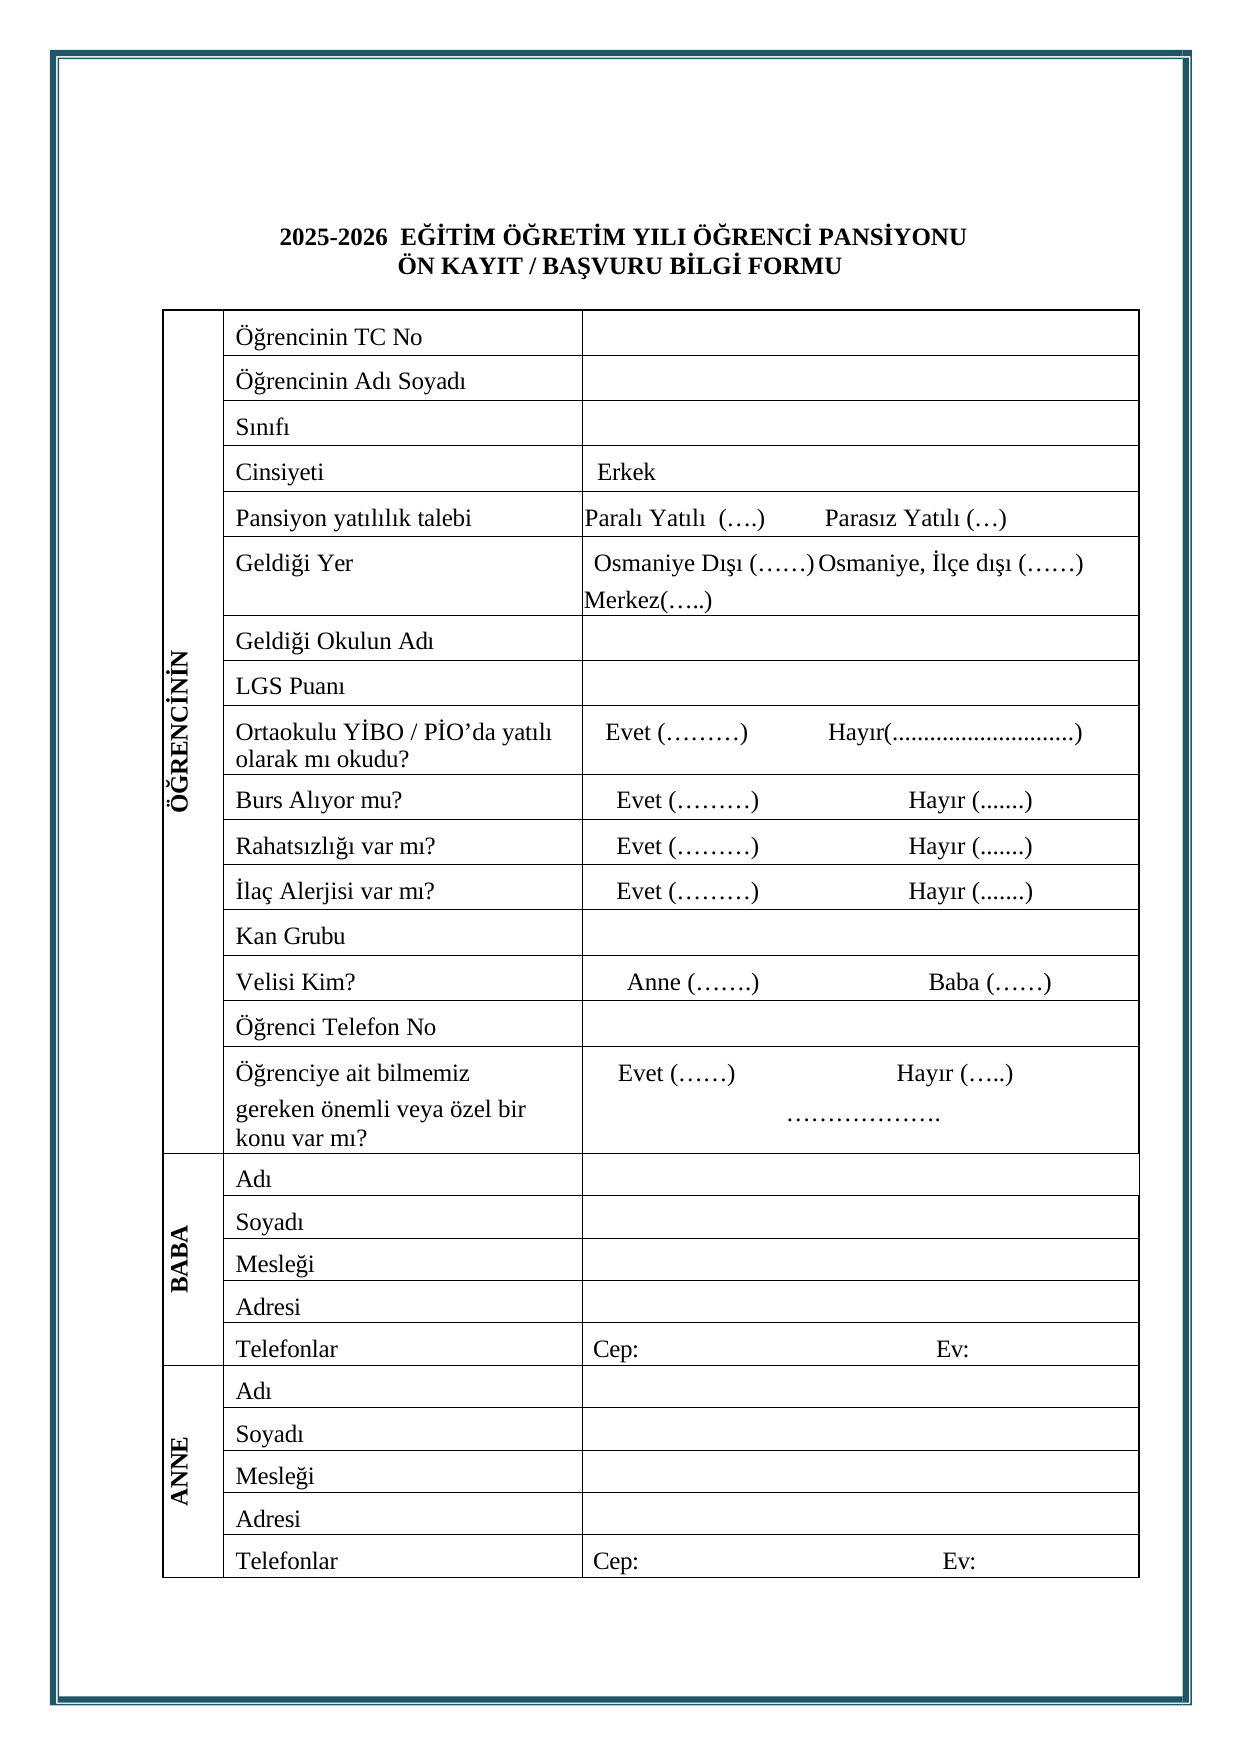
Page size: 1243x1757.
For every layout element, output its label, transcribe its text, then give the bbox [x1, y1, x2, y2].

table_cell Evet (………) [583, 820, 774, 864]
table_cell ANNE [164, 1366, 223, 1577]
table_cell Erkek [583, 446, 1138, 491]
table_cell Rahatsızlığı var mı? [224, 820, 582, 864]
table_cell Telefonlar [224, 1535, 582, 1577]
table_cell Burs Alıyor mu? [224, 775, 582, 819]
table_cell Osmaniye Dışı (……) Osmaniye, İlçe dışı (……) [583, 537, 1138, 581]
table_cell Geldiği Okulun Adı [224, 616, 582, 659]
table_cell Öğrenciye ait bilmemiz [224, 1047, 582, 1091]
table_cell [583, 1493, 1138, 1534]
table_header Öğrencinin TC No [224, 311, 582, 355]
table_cell Geldiği Yer [224, 537, 582, 581]
table_cell [583, 910, 1138, 955]
table_cell Baba (……) [774, 956, 1138, 1000]
table_cell Mesleği [224, 1451, 582, 1492]
table_cell Kan Grubu [224, 910, 582, 955]
table_cell Adresi [224, 1493, 582, 1534]
table_cell Merkez(…..) [583, 581, 1138, 614]
table_cell [583, 1001, 1138, 1046]
table_cell Adı [224, 1366, 582, 1407]
table_cell BABA [164, 1154, 223, 1364]
table_cell Ev: [774, 1535, 1138, 1577]
table_cell Hayır ( ) [774, 775, 1138, 819]
table_cell [224, 581, 582, 614]
table_cell Öğrenci Telefon No [224, 1001, 582, 1046]
table_cell Evet (………) [583, 706, 774, 773]
table_cell Ev: [774, 1323, 1138, 1364]
table_cell [583, 616, 1138, 659]
table_cell [583, 1239, 1138, 1280]
table_cell Telefonlar [224, 1323, 582, 1364]
table_cell Velisi Kim? [224, 956, 582, 1000]
table_cell LGS Puanı [224, 661, 582, 705]
table_cell Cep: [583, 1323, 774, 1364]
table_cell Parasız Yatılı (…) [774, 492, 1138, 536]
table_cell [583, 401, 1138, 445]
table_cell [583, 661, 1138, 705]
table_cell Mesleği [224, 1239, 582, 1280]
table_cell gereken önemli veya özel bir konu var mı? [224, 1091, 582, 1153]
table_cell Adresi [224, 1281, 582, 1322]
table_cell Evet (………) [583, 865, 774, 909]
table_cell Cep: [583, 1535, 774, 1577]
table_cell [583, 356, 1138, 400]
table_cell [583, 1451, 1138, 1492]
subtitle 2025-2026 EĞİTİM ÖĞRETİM YILI ÖĞRENCİ PANSİYONU ÖN KAYIT / BAŞVURU BİLGİ FORMU [279, 222, 977, 280]
table_cell Paralı Yatılı (….) [583, 492, 774, 536]
table_cell [583, 1196, 1138, 1238]
table_cell [583, 1281, 1138, 1322]
table_cell Hayır (…..) ………………. [774, 1047, 1138, 1153]
table_cell Sınıfı [224, 401, 582, 445]
table_cell Hayır ( ) [774, 865, 1138, 909]
table_cell [583, 1366, 1138, 1407]
table_cell [583, 1408, 1138, 1449]
table_header [583, 311, 1138, 355]
table_cell Öğrencinin Adı Soyadı [224, 356, 582, 400]
table_cell Anne (…….) [583, 956, 774, 1000]
table_cell Adı [224, 1154, 582, 1195]
table_cell Ortaokulu YİBO / PİO’da yatılı olarak mı okudu? [224, 706, 582, 773]
table_cell Hayır ( ) [774, 820, 1138, 864]
table_cell Evet (……) [583, 1047, 774, 1153]
table_cell [583, 1154, 1139, 1195]
table_cell Hayır( ) [774, 706, 1138, 773]
table_cell Evet (………) [583, 775, 774, 819]
table_header ÖĞRENCİNİN [164, 311, 223, 1153]
table_cell Cinsiyeti [224, 446, 582, 491]
table_cell İlaç Alerjisi var mı? [224, 865, 582, 909]
table_cell Pansiyon yatılılık talebi [224, 492, 582, 536]
table_cell Soyadı [224, 1408, 582, 1449]
table_cell Soyadı [224, 1196, 582, 1238]
